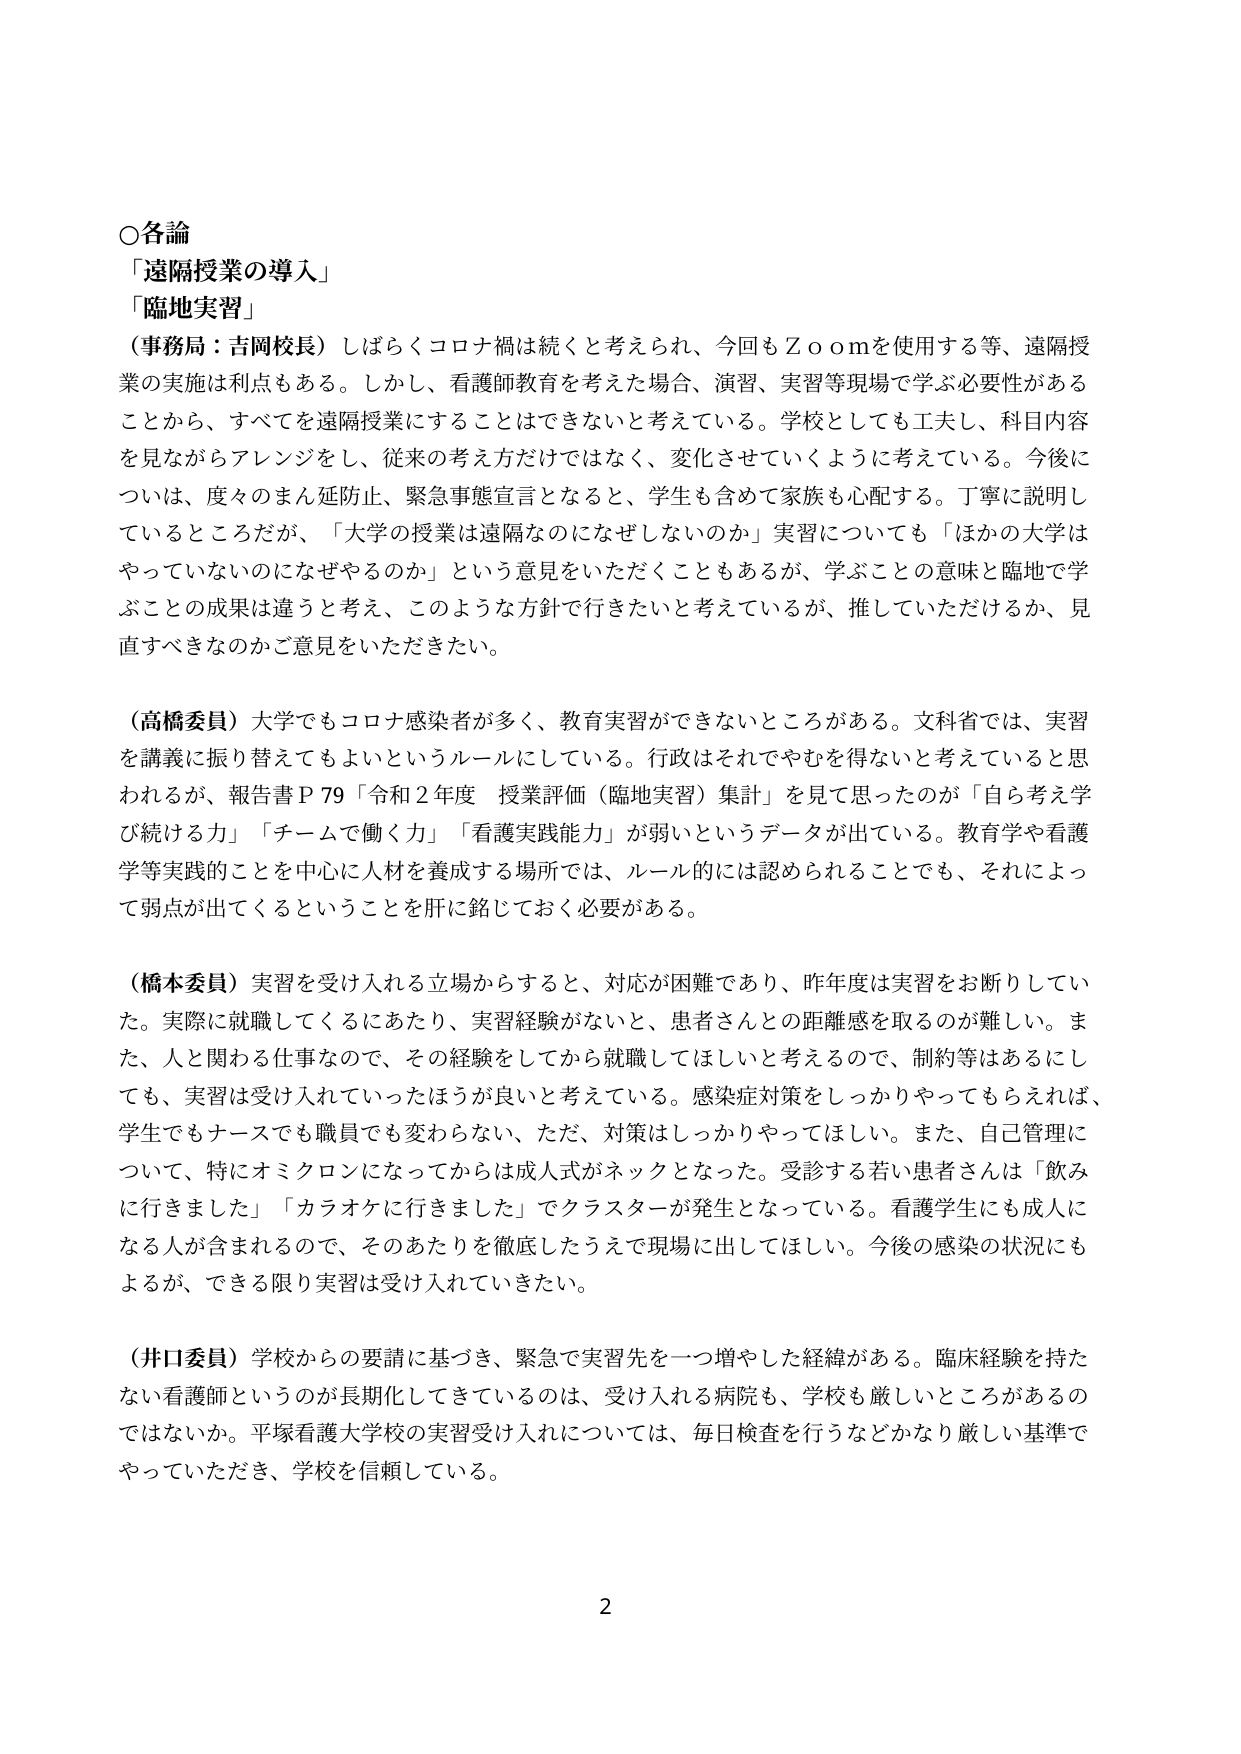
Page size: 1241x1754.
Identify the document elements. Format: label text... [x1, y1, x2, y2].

text 「臨地実習」 [118, 288, 1093, 326]
text 「遠隔授業の導入」 [118, 251, 1093, 288]
text （橋本委員）実習を受け入れる立場からすると、対応が困難であり、昨年度は実習をお断りしていた。実際に就職してくるにあたり、実習経験がないと、患者さんとの距離感を取るのが難しい。また、人と関わる仕事なので、その経験をしてから就職してほしいと考えるので、制約等はあるにしても、実習は受け入れていったほうが良いと考えている。感染症対策をしっかりやってもらえれば、学生でもナースでも職員でも変わらない、ただ、対策はしっかりやってほしい。また、自己管理について、特にオミクロンになってからは成人式がネックとなった。受診する若い患者さんは「飲みに行きました」「カラオケに行きました」でクラスターが発生となっている。看護学生にも成人になる人が含まれるので、そのあたりを徹底したうえで現場に出してほしい。今後の感染の状況にもよるが、できる限り実習は受け入れていきたい。 [118, 963, 1093, 1301]
text ○各論 [118, 213, 1093, 251]
text （事務局：吉岡校長）しばらくコロナ禍は続くと考えられ、今回もＺｏｏｍを使用する等、遠隔授業の実施は利点もある。しかし、看護師教育を考えた場合、演習、実習等現場で学ぶ必要性があることから、すべてを遠隔授業にすることはできないと考えている。学校としても工夫し、科目内容を見ながらアレンジをし、従来の考え方だけではなく、変化させていくように考えている。今後についは、度々のまん延防止、緊急事態宣言となると、学生も含めて家族も心配する。丁寧に説明しているところだが、「大学の授業は遠隔なのになぜしないのか」実習についても「ほかの大学はやっていないのになぜやるのか」という意見をいただくこともあるが、学ぶことの意味と臨地で学ぶことの成果は違うと考え、このような方針で行きたいと考えているが、推していただけるか、見直すべきなのかご意見をいただきたい。 [118, 326, 1093, 663]
text （井口委員）学校からの要請に基づき、緊急で実習先を一つ増やした経緯がある。臨床経験を持たない看護師というのが長期化してきているのは、受け入れる病院も、学校も厳しいところがあるのではないか。平塚看護大学校の実習受け入れについては、毎日検査を行うなどかなり厳しい基準でやっていただき、学校を信頼している。 [118, 1338, 1093, 1488]
text （高橋委員）大学でもコロナ感染者が多く、教育実習ができないところがある。文科省では、実習を講義に振り替えてもよいというルールにしている。行政はそれでやむを得ないと考えていると思われるが、報告書Ｐ79「令和２年度 授業評価（臨地実習）集計」を見て思ったのが「自ら考え学び続ける力」「チームで働く力」「看護実践能力」が弱いというデータが出ている。教育学や看護学等実践的ことを中心に人材を養成する場所では、ルール的には認められることでも、それによって弱点が出てくるということを肝に銘じておく必要がある。 [118, 701, 1093, 926]
